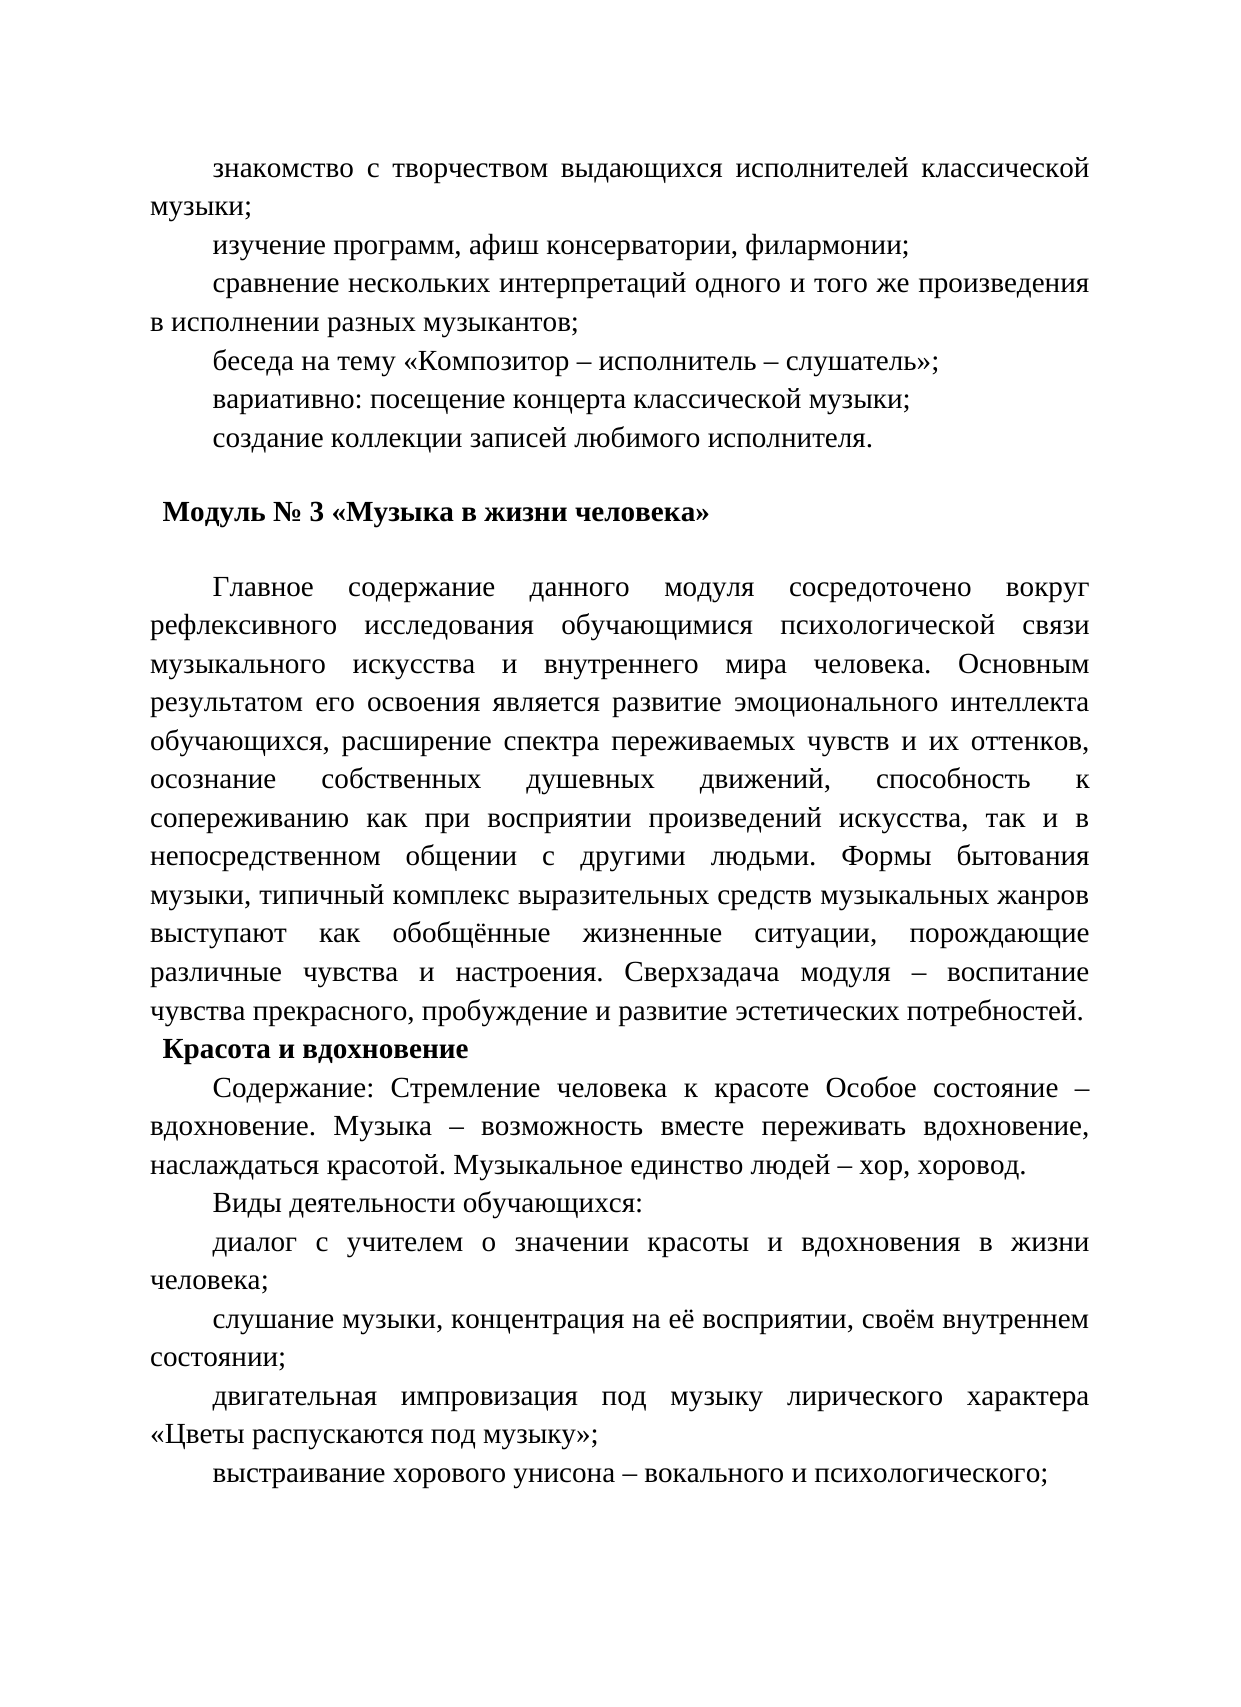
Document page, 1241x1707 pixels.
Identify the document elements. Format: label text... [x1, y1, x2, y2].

text создание коллекции записей любимого исполнителя. [150, 420, 1090, 453]
text вариативно: посещение концерта классической музыки; [150, 381, 1090, 415]
text Красота и вдохновение [162, 1031, 1090, 1065]
text Виды деятельности обучающихся: [150, 1185, 1090, 1219]
text изучение программ, афиш консерватории, филармонии; [150, 227, 1090, 261]
text слушание музыки, концентрация на её восприятии, своём внутреннем состоянии; [150, 1301, 1090, 1373]
text двигательная импровизация под музыку лирического характера «Цветы распускаются под музыку»; [150, 1378, 1090, 1450]
text Содержание: Стремление человека к красоте Особое состояние – вдохновение. Музыка – возможность вместе переживать вдохновение, наслаждаться красотой. Музыкальное единство людей – хор, хоровод. [150, 1070, 1090, 1180]
text сравнение нескольких интерпретаций одного и того же произведения в исполнении разных музыкантов; [150, 266, 1090, 338]
text диалог с учителем о значении красоты и вдохновения в жизни человека; [150, 1224, 1090, 1296]
text беседа на тему «Композитор – исполнитель – слушатель»; [150, 343, 1090, 376]
text выстраивание хорового унисона – вокального и психологического; [150, 1455, 1090, 1489]
text Модуль № 3 «Музыка в жизни человека» [162, 494, 1090, 528]
text Главное содержание данного модуля сосредоточено вокруг рефлексивного исследования обучающимися психологической связи музыкального искусства и внутреннего мира человека. Основным результатом его освоения является развитие эмоционального интеллекта обучающихся, расширение спектра переживаемых чувств и их оттенков, осознание собственных душевных движений, способность к сопереживанию как при восприятии произведений искусства, так и в непосредственном общении с другими людьми. Формы бытования музыки, типичный комплекс выразительных средств музыкальных жанров выступают как обобщённые жизненные ситуации, порождающие различные чувства и настроения. Сверхзадача модуля – воспитание чувства прекрасного, пробуждение и развитие эстетических потребностей. [150, 569, 1090, 1026]
text знакомство с творчеством выдающихся исполнителей классической музыки; [150, 150, 1090, 222]
